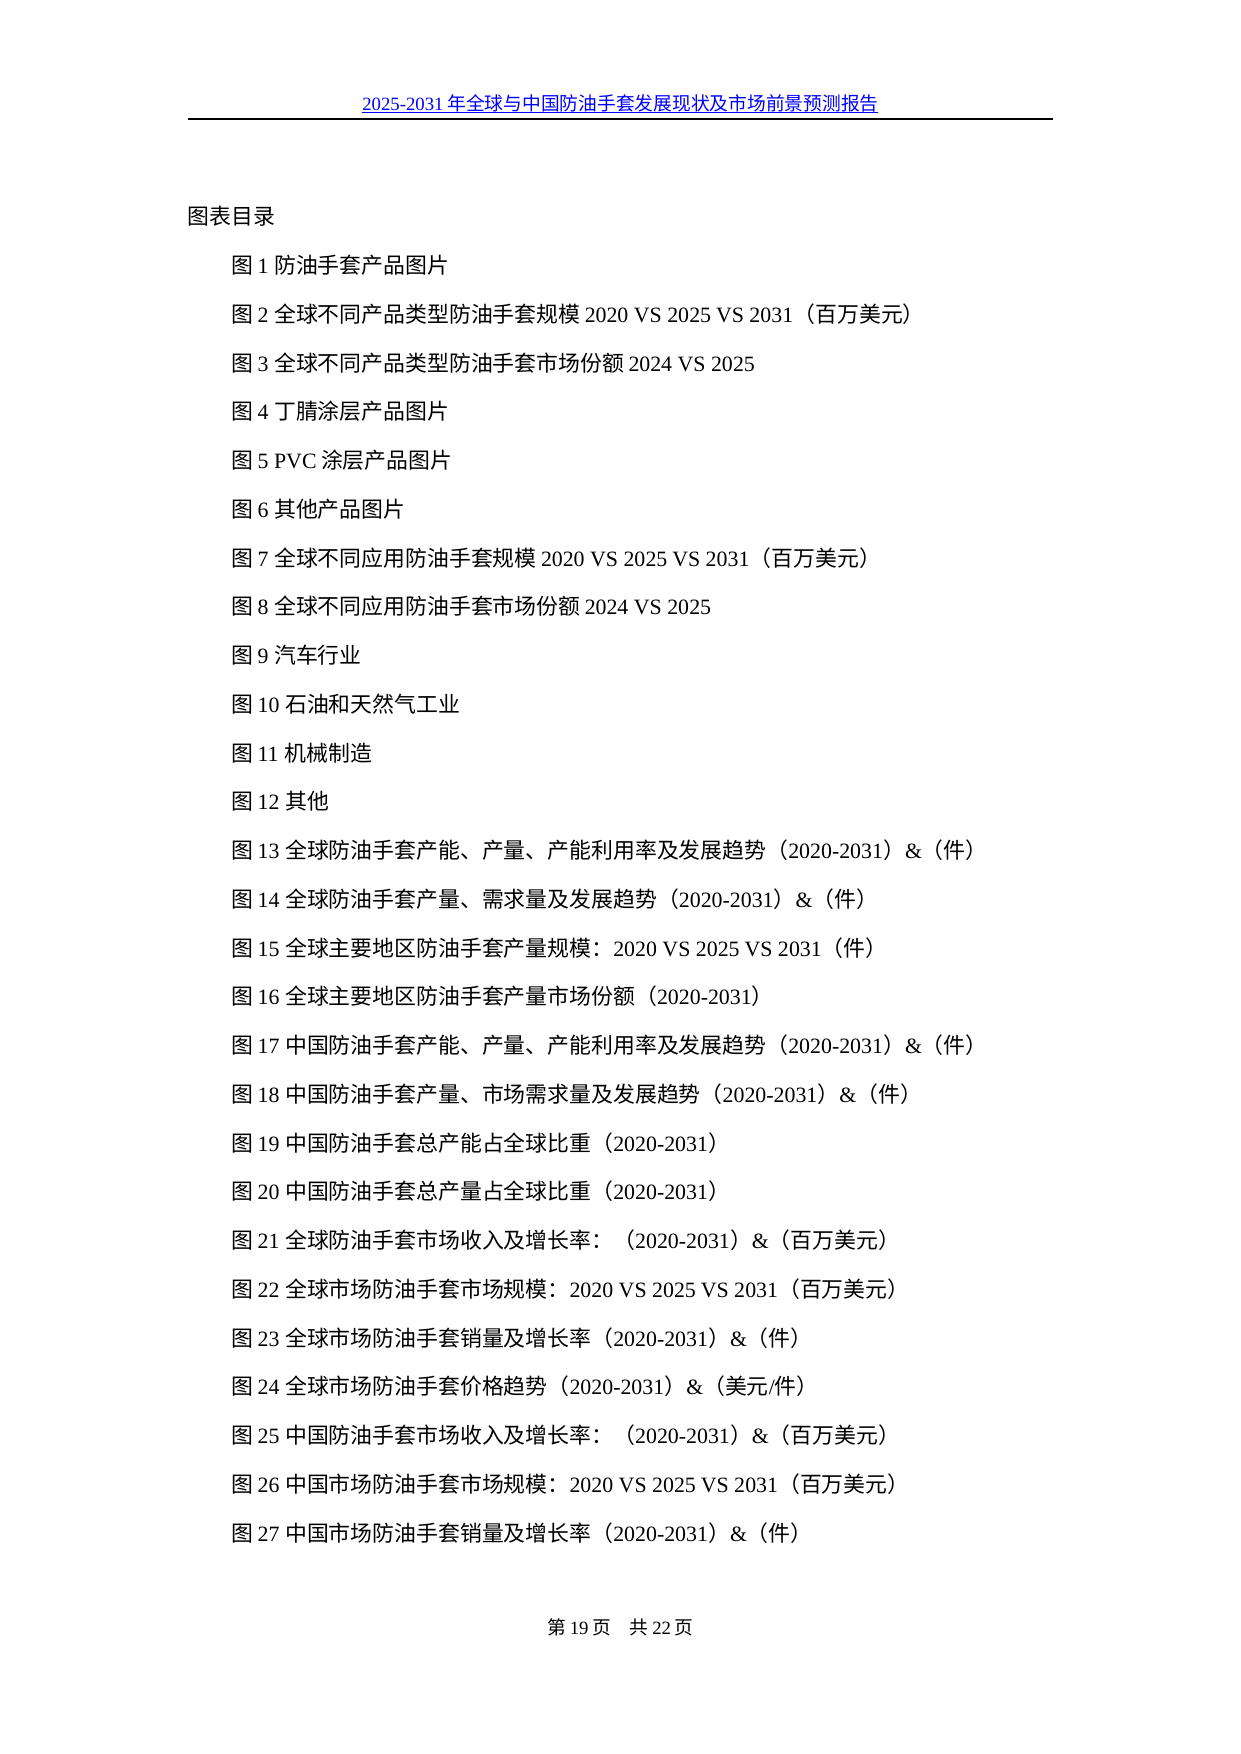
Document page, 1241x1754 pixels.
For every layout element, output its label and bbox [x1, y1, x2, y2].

text [187, 150, 1053, 1548]
